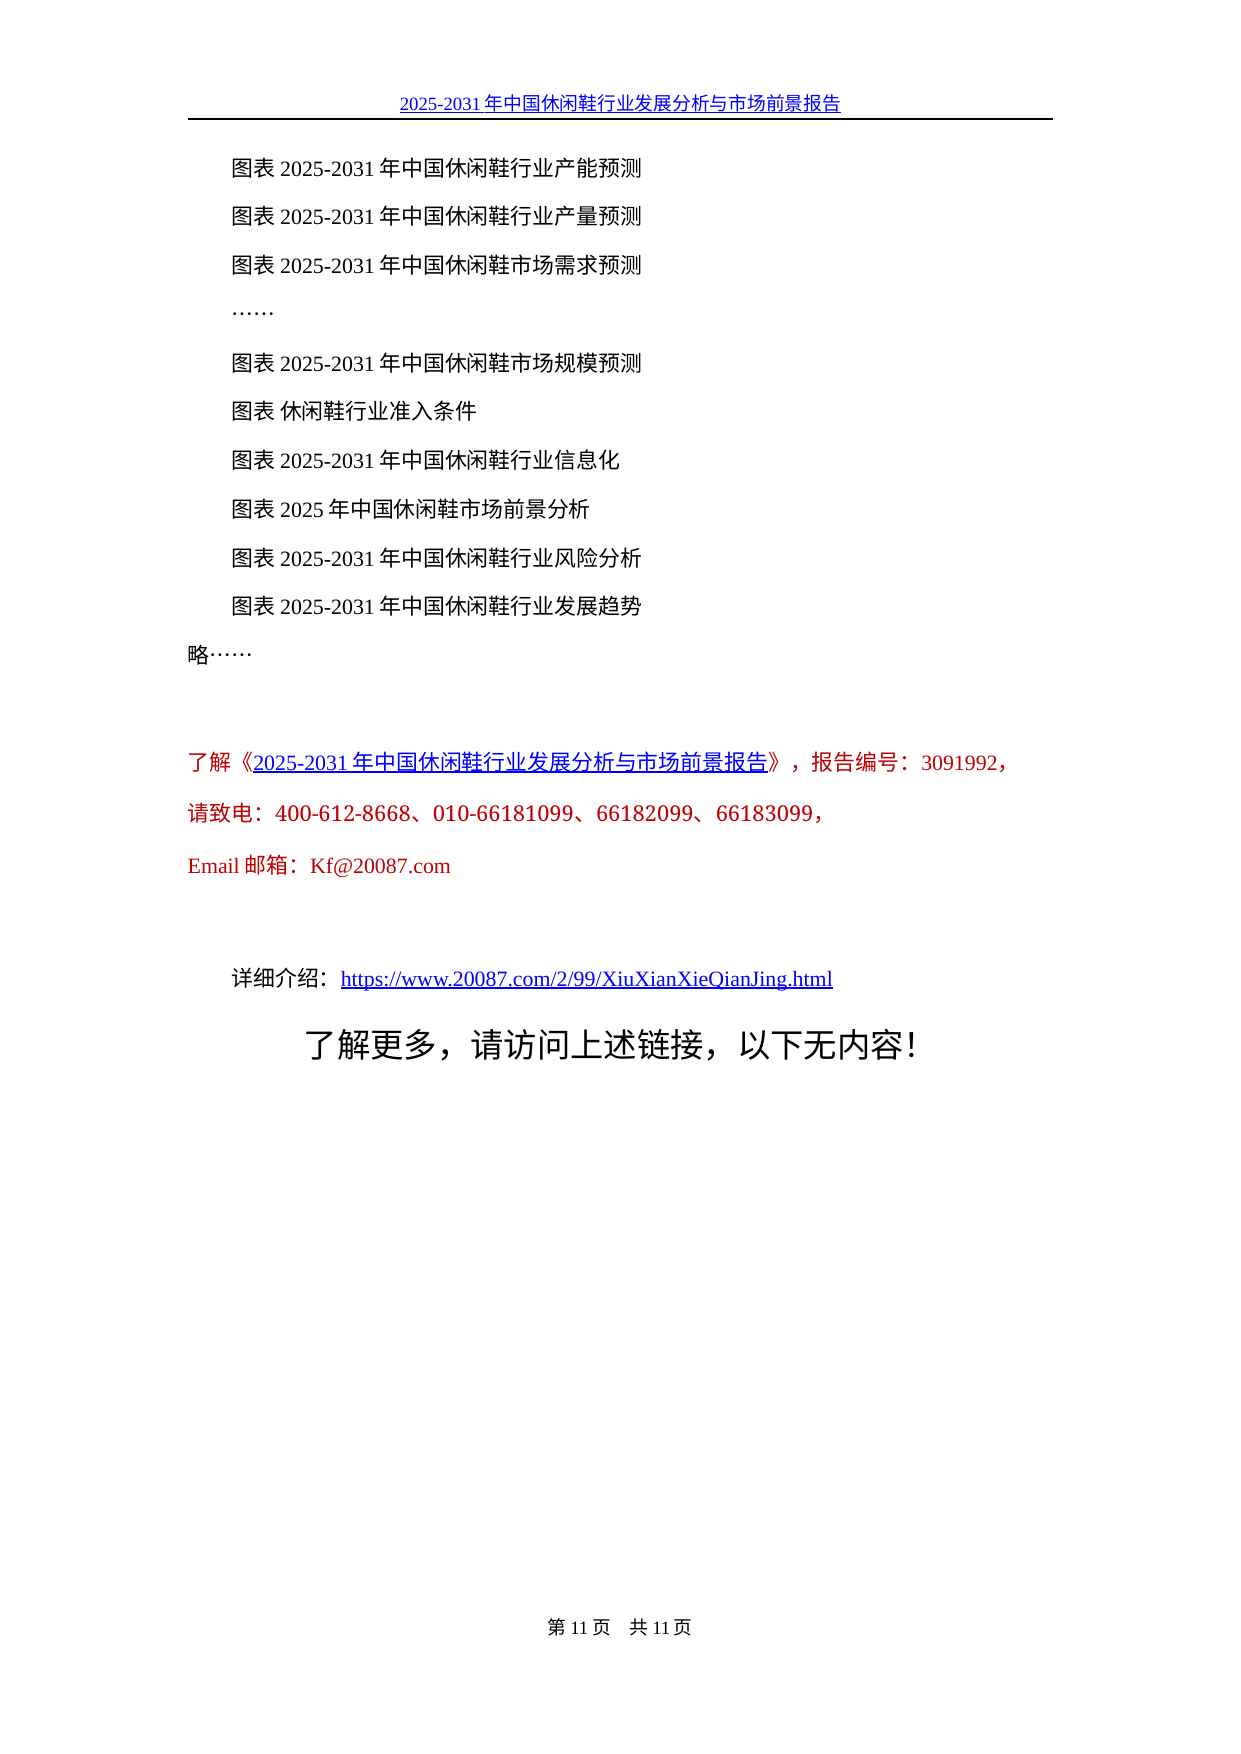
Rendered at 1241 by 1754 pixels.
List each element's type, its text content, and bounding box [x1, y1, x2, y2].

text 详细介绍：https://www.20087.com/2/99/XiuXianXieQianJing.html [187, 960, 1053, 993]
title 了解更多，请访问上述链接，以下无内容！ [187, 1010, 1053, 1075]
text 请致电：400-612-8668、010-66181099、66182099、66183099， [187, 796, 1053, 828]
text 了解《2025-2031年中国休闲鞋行业发展分析与市场前景报告》，报告编号：3091992， [187, 744, 1053, 777]
text Email邮箱：Kf@20087.com [187, 847, 1053, 880]
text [187, 150, 1053, 670]
